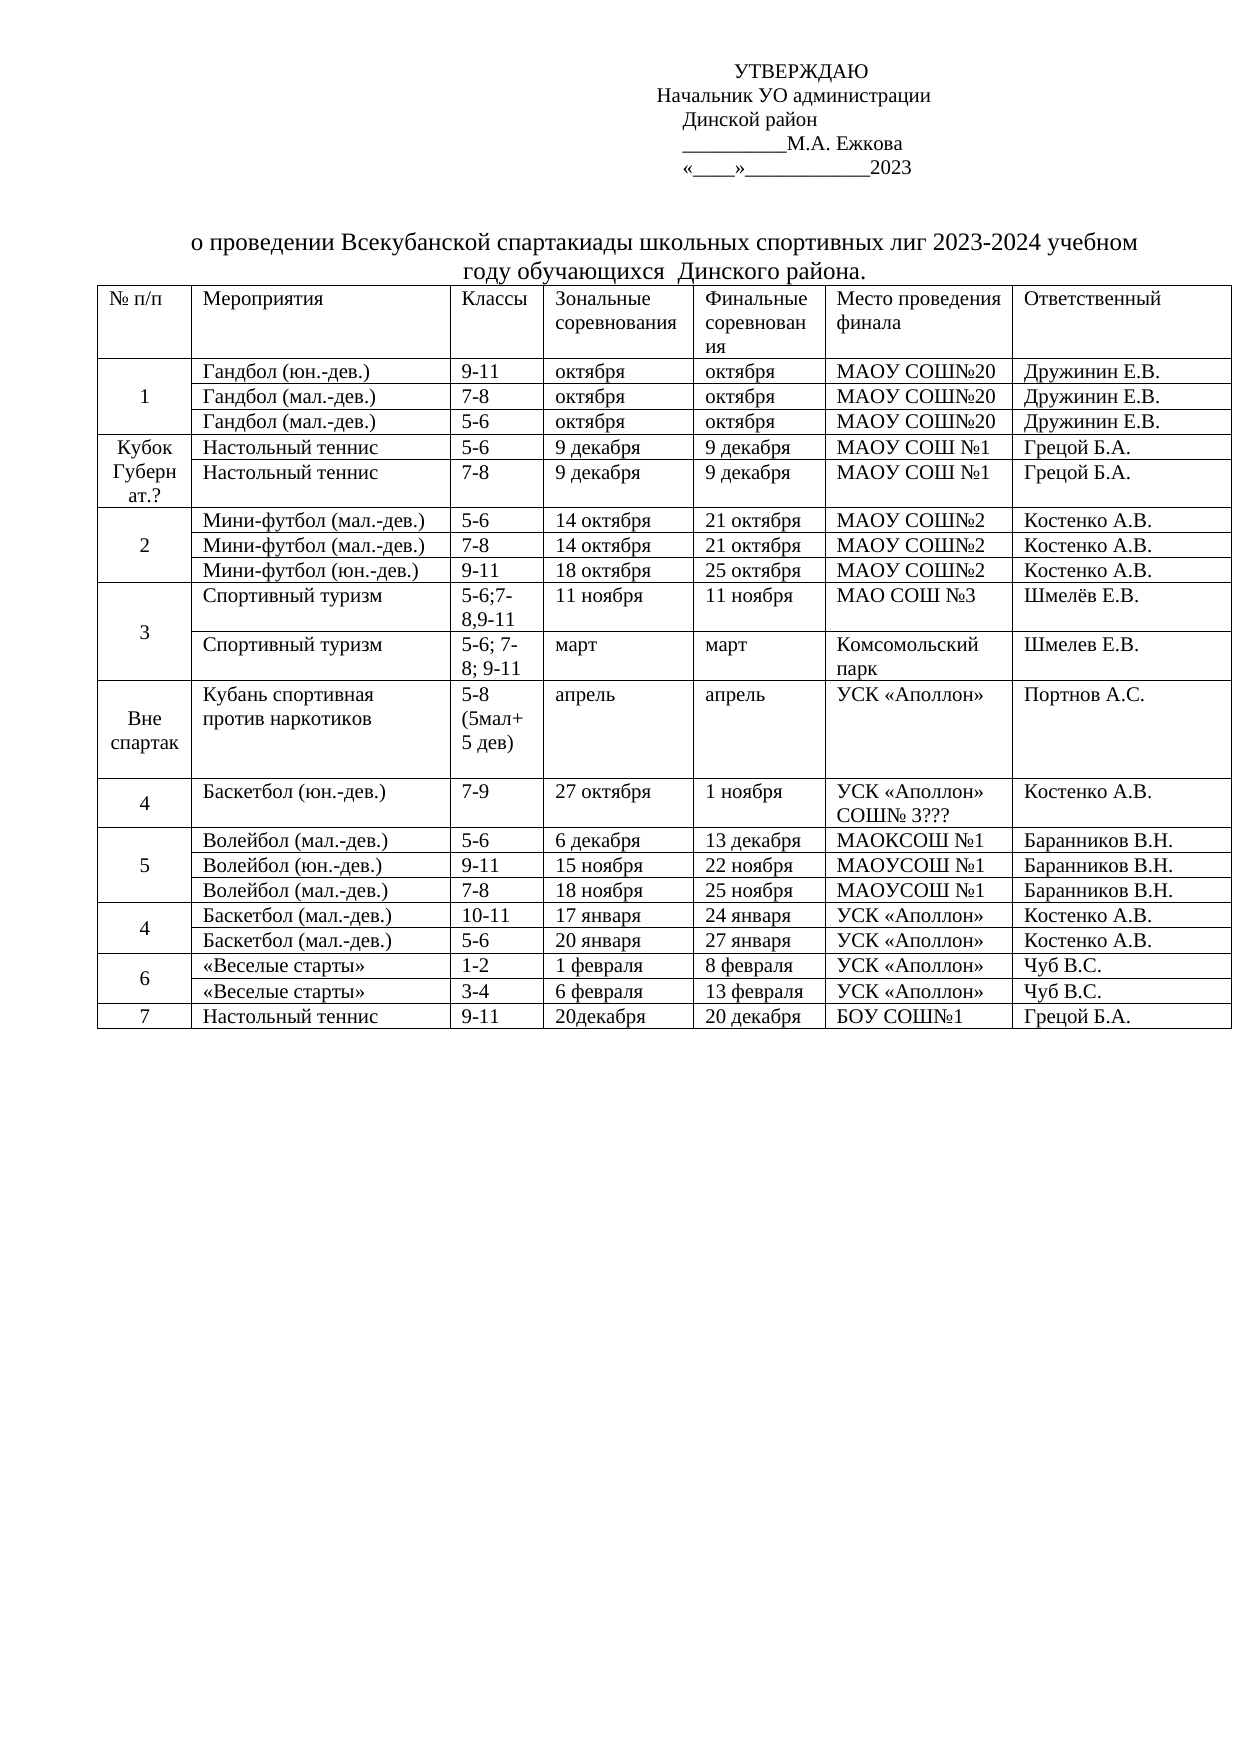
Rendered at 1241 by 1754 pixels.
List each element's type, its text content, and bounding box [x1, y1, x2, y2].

text __________М.А. Ежкова [177, 131, 1152, 155]
table_cell УСК «Аполлон» СОШ№ 3??? [826, 779, 1012, 827]
table_cell МАОУ СОШ №1 [826, 435, 1012, 459]
table_cell Мини-футбол (мал.-дев.) [192, 533, 450, 557]
text «____»____________2023 [177, 155, 1152, 179]
table_cell 7-8 [451, 878, 543, 902]
table_cell 11 ноября [694, 583, 825, 631]
table_cell УСК «Аполлон» [826, 954, 1012, 977]
table_cell 1 ноября [694, 779, 825, 827]
table_header Ответственный [1013, 286, 1231, 358]
table_cell 9 декабря [544, 460, 693, 507]
table_cell 9 декабря [694, 435, 825, 459]
table_cell октября [694, 410, 825, 433]
table_cell 20 декабря [694, 1004, 825, 1028]
table_cell МАОУ СОШ№20 [826, 410, 1012, 433]
table_cell 14 октября [544, 508, 693, 532]
table_cell 1 февраля [544, 954, 693, 977]
table_cell Вне спартак [98, 681, 191, 778]
table_cell Шмелёв Е.В. [1013, 583, 1231, 631]
table_cell Гандбол (мал.-дев.) [192, 410, 450, 433]
table_cell Грецой Б.А. [1013, 435, 1231, 459]
table_cell Настольный теннис [192, 435, 450, 459]
table_cell 6 февраля [544, 979, 693, 1003]
table_cell 5 [98, 828, 191, 902]
table_cell 8 февраля [694, 954, 825, 977]
table_cell 7 [98, 1004, 191, 1028]
table_cell МАОУ СОШ№20 [826, 384, 1012, 408]
table_cell 18 октября [544, 558, 693, 582]
table_cell 10-11 [451, 903, 543, 927]
text о проведении Всекубанской спартакиады школьных спортивных лиг 2023-2024 учебном году обучающихся Динского района. [177, 227, 1152, 285]
table_cell УСК «Аполлон» [826, 979, 1012, 1003]
table_cell 25 октября [694, 558, 825, 582]
table_cell 9 декабря [694, 460, 825, 507]
table_header Классы [451, 286, 543, 358]
table_cell Баскетбол (мал.-дев.) [192, 903, 450, 927]
table_cell Кубань спортивная против наркотиков [192, 681, 450, 778]
table_cell УСК «Аполлон» [826, 903, 1012, 927]
table_cell МАОУ СОШ№2 [826, 508, 1012, 532]
table_cell МАОУ СОШ№2 [826, 533, 1012, 557]
table_cell 6 декабря [544, 828, 693, 852]
table_cell Чуб В.С. [1013, 979, 1231, 1003]
table_cell Баранников В.Н. [1013, 853, 1231, 877]
table_cell март [544, 632, 693, 680]
table_cell апрель [694, 681, 825, 778]
table_cell Баранников В.Н. [1013, 828, 1231, 852]
table_cell 2 [98, 508, 191, 582]
table_cell МАОУСОШ №1 [826, 853, 1012, 877]
table_cell 22 ноября [694, 853, 825, 877]
table_cell 4 [98, 903, 191, 952]
table_cell 1 [98, 359, 191, 433]
table_cell 11 ноября [544, 583, 693, 631]
table_header Место проведения финала [826, 286, 1012, 358]
table_cell УСК «Аполлон» [826, 681, 1012, 778]
table_cell Костенко А.В. [1013, 533, 1231, 557]
table_cell октября [694, 359, 825, 383]
table_cell 5-6 [451, 508, 543, 532]
table_cell МАОУ СОШ№20 [826, 359, 1012, 383]
table_cell Волейбол (мал.-дев.) [192, 878, 450, 902]
table_cell Дружинин Е.В. [1013, 410, 1231, 433]
table_cell 5-6 [451, 410, 543, 433]
table_cell Баранников В.Н. [1013, 878, 1231, 902]
table_cell Баскетбол (мал.-дев.) [192, 928, 450, 952]
table_cell 7-8 [451, 533, 543, 557]
table_cell 13 февраля [694, 979, 825, 1003]
table_header № п/п [98, 286, 191, 358]
table_cell 15 ноября [544, 853, 693, 877]
table_cell 5-6;7-8,9-11 [451, 583, 543, 631]
table_cell 7-8 [451, 460, 543, 507]
table_cell 27 января [694, 928, 825, 952]
table_cell 9-11 [451, 359, 543, 383]
table_cell Мини-футбол (мал.-дев.) [192, 508, 450, 532]
table_cell октября [694, 384, 825, 408]
table_header Мероприятия [192, 286, 450, 358]
table_cell Кубок Губернат.? [98, 435, 191, 507]
table_cell 9-11 [451, 1004, 543, 1028]
table_cell 17 января [544, 903, 693, 927]
table_cell 13 декабря [694, 828, 825, 852]
table_cell Волейбол (юн.-дев.) [192, 853, 450, 877]
text Динской район [177, 107, 1152, 131]
table_cell 20 января [544, 928, 693, 952]
table_cell апрель [544, 681, 693, 778]
table_cell октября [544, 410, 693, 433]
table_cell УСК «Аполлон» [826, 928, 1012, 952]
table_cell 6 [98, 954, 191, 1003]
table_cell 5-6 [451, 928, 543, 952]
table_cell 5-6; 7-8; 9-11 [451, 632, 543, 680]
table_cell МАОУСОШ №1 [826, 878, 1012, 902]
table_cell 5-6 [451, 828, 543, 852]
table_cell Костенко А.В. [1013, 508, 1231, 532]
table_cell 5-6 [451, 435, 543, 459]
table_cell Комсомольский парк [826, 632, 1012, 680]
table_cell 4 [98, 779, 191, 827]
table_cell октября [544, 384, 693, 408]
table_cell 5-8 (5мал+5 дев) [451, 681, 543, 778]
table_cell Дружинин Е.В. [1013, 384, 1231, 408]
table_cell Костенко А.В. [1013, 903, 1231, 927]
table_cell 1-2 [451, 954, 543, 977]
table_cell МАОКСОШ №1 [826, 828, 1012, 852]
table_cell 7-9 [451, 779, 543, 827]
table_cell Гандбол (юн.-дев.) [192, 359, 450, 383]
table_cell 18 ноября [544, 878, 693, 902]
table_cell 27 октября [544, 779, 693, 827]
table_cell 7-8 [451, 384, 543, 408]
table_cell Портнов А.С. [1013, 681, 1231, 778]
table_cell 9 декабря [544, 435, 693, 459]
table_cell 25 ноября [694, 878, 825, 902]
table_cell Грецой Б.А. [1013, 460, 1231, 507]
table_cell 14 октября [544, 533, 693, 557]
text УТВЕРЖДАЮ [177, 59, 1208, 83]
table_cell МАОУ СОШ №1 [826, 460, 1012, 507]
table_cell Костенко А.В. [1013, 558, 1231, 582]
table_cell Спортивный туризм [192, 632, 450, 680]
table_cell 21 октября [694, 508, 825, 532]
table_cell 24 января [694, 903, 825, 927]
text Начальник УО администрации [177, 83, 1152, 107]
table_cell март [694, 632, 825, 680]
table_cell 20декабря [544, 1004, 693, 1028]
table_cell Костенко А.В. [1013, 928, 1231, 952]
table_cell Настольный теннис [192, 460, 450, 507]
table_cell БОУ СОШ№1 [826, 1004, 1012, 1028]
table_cell 3 [98, 583, 191, 680]
table_header Финальные соревнования [694, 286, 825, 358]
table_cell октября [544, 359, 693, 383]
table_cell «Веселые старты» [192, 954, 450, 977]
table_cell Дружинин Е.В. [1013, 359, 1231, 383]
table_cell МАОУ СОШ№2 [826, 558, 1012, 582]
table_cell Грецой Б.А. [1013, 1004, 1231, 1028]
table_cell 21 октября [694, 533, 825, 557]
table_cell Настольный теннис [192, 1004, 450, 1028]
table_cell Баскетбол (юн.-дев.) [192, 779, 450, 827]
table_cell 9-11 [451, 558, 543, 582]
table_cell Мини-футбол (юн.-дев.) [192, 558, 450, 582]
table_cell Чуб В.С. [1013, 954, 1231, 977]
table_cell Шмелев Е.В. [1013, 632, 1231, 680]
table_cell Костенко А.В. [1013, 779, 1231, 827]
table_cell Волейбол (мал.-дев.) [192, 828, 450, 852]
table_header Зональные соревнования [544, 286, 693, 358]
table_cell Спортивный туризм [192, 583, 450, 631]
table_cell 3-4 [451, 979, 543, 1003]
table_cell Гандбол (мал.-дев.) [192, 384, 450, 408]
table_cell «Веселые старты» [192, 979, 450, 1003]
table_cell 9-11 [451, 853, 543, 877]
table_cell МАО СОШ №3 [826, 583, 1012, 631]
